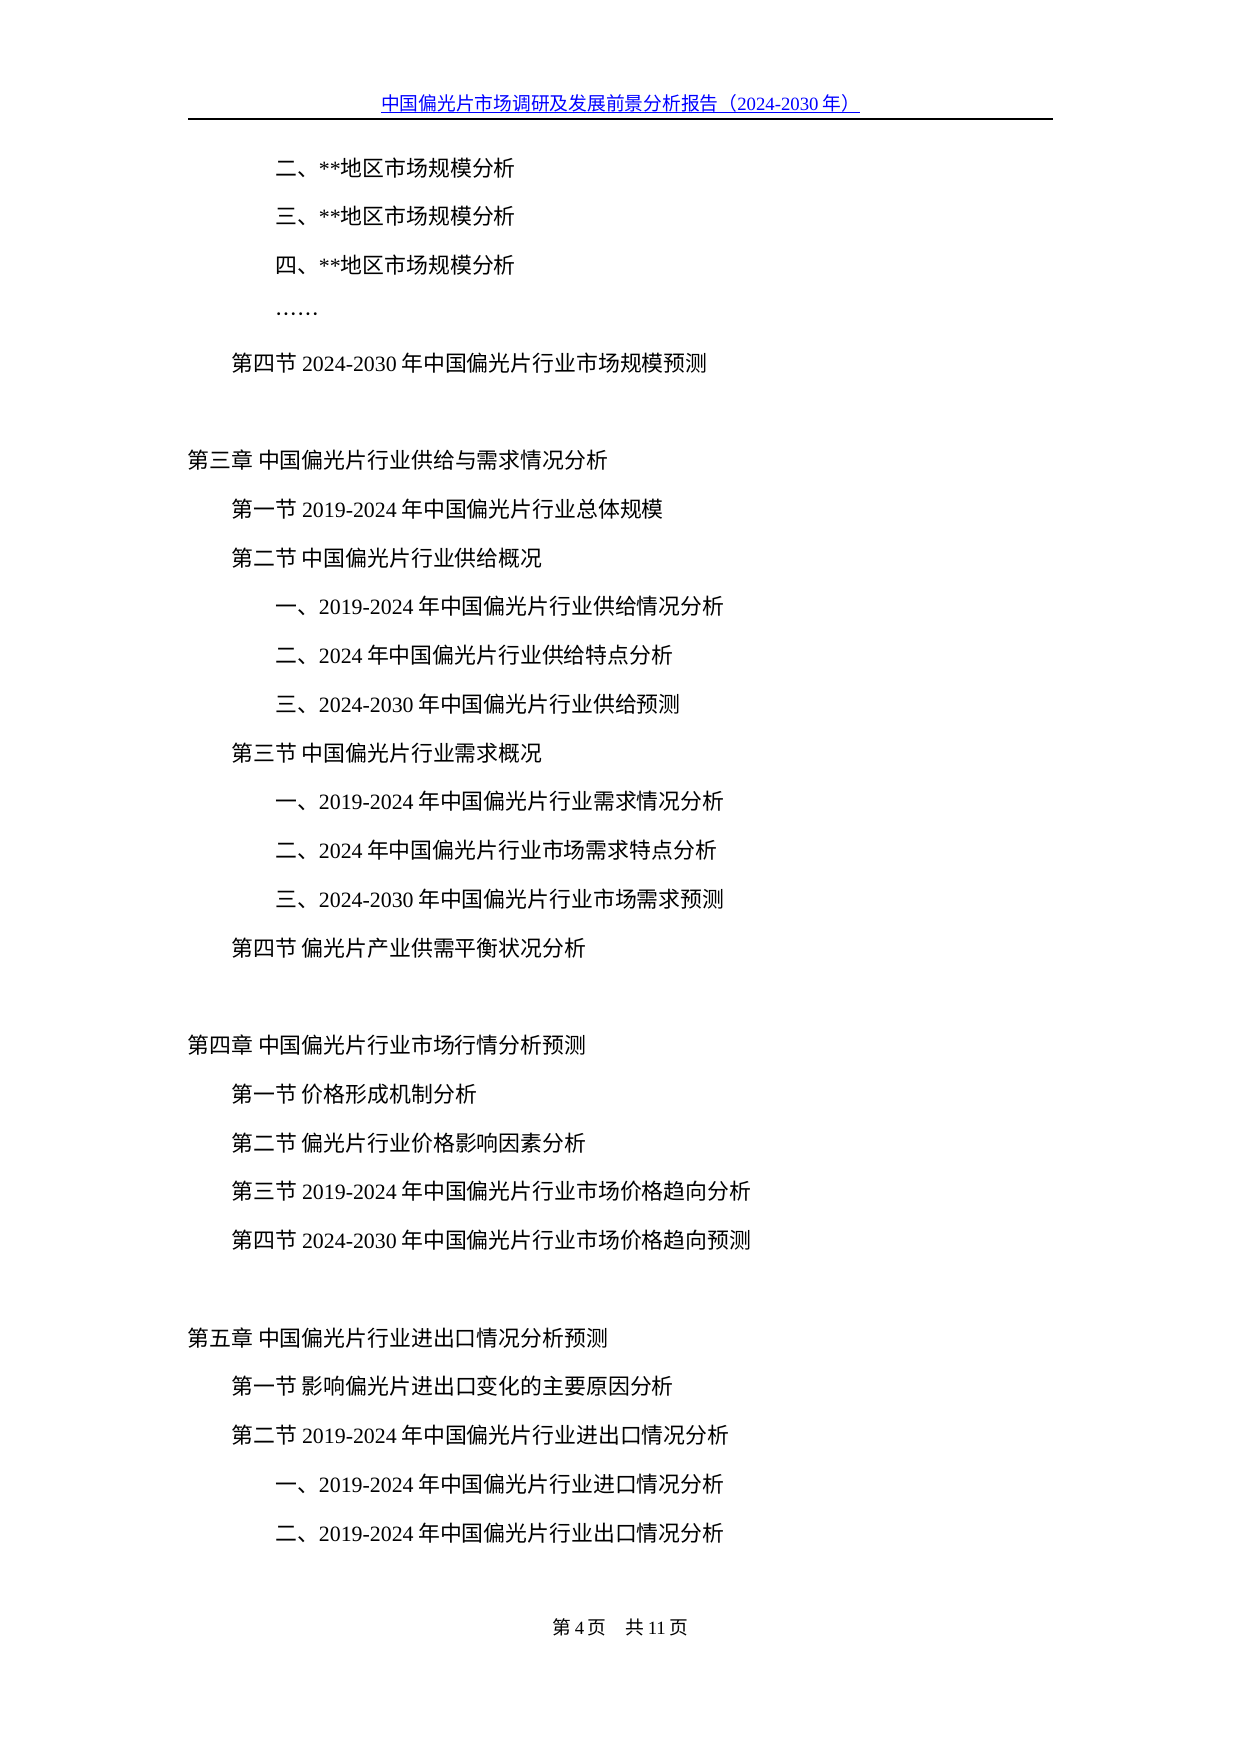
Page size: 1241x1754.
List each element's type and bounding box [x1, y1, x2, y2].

text [187, 150, 1053, 1548]
